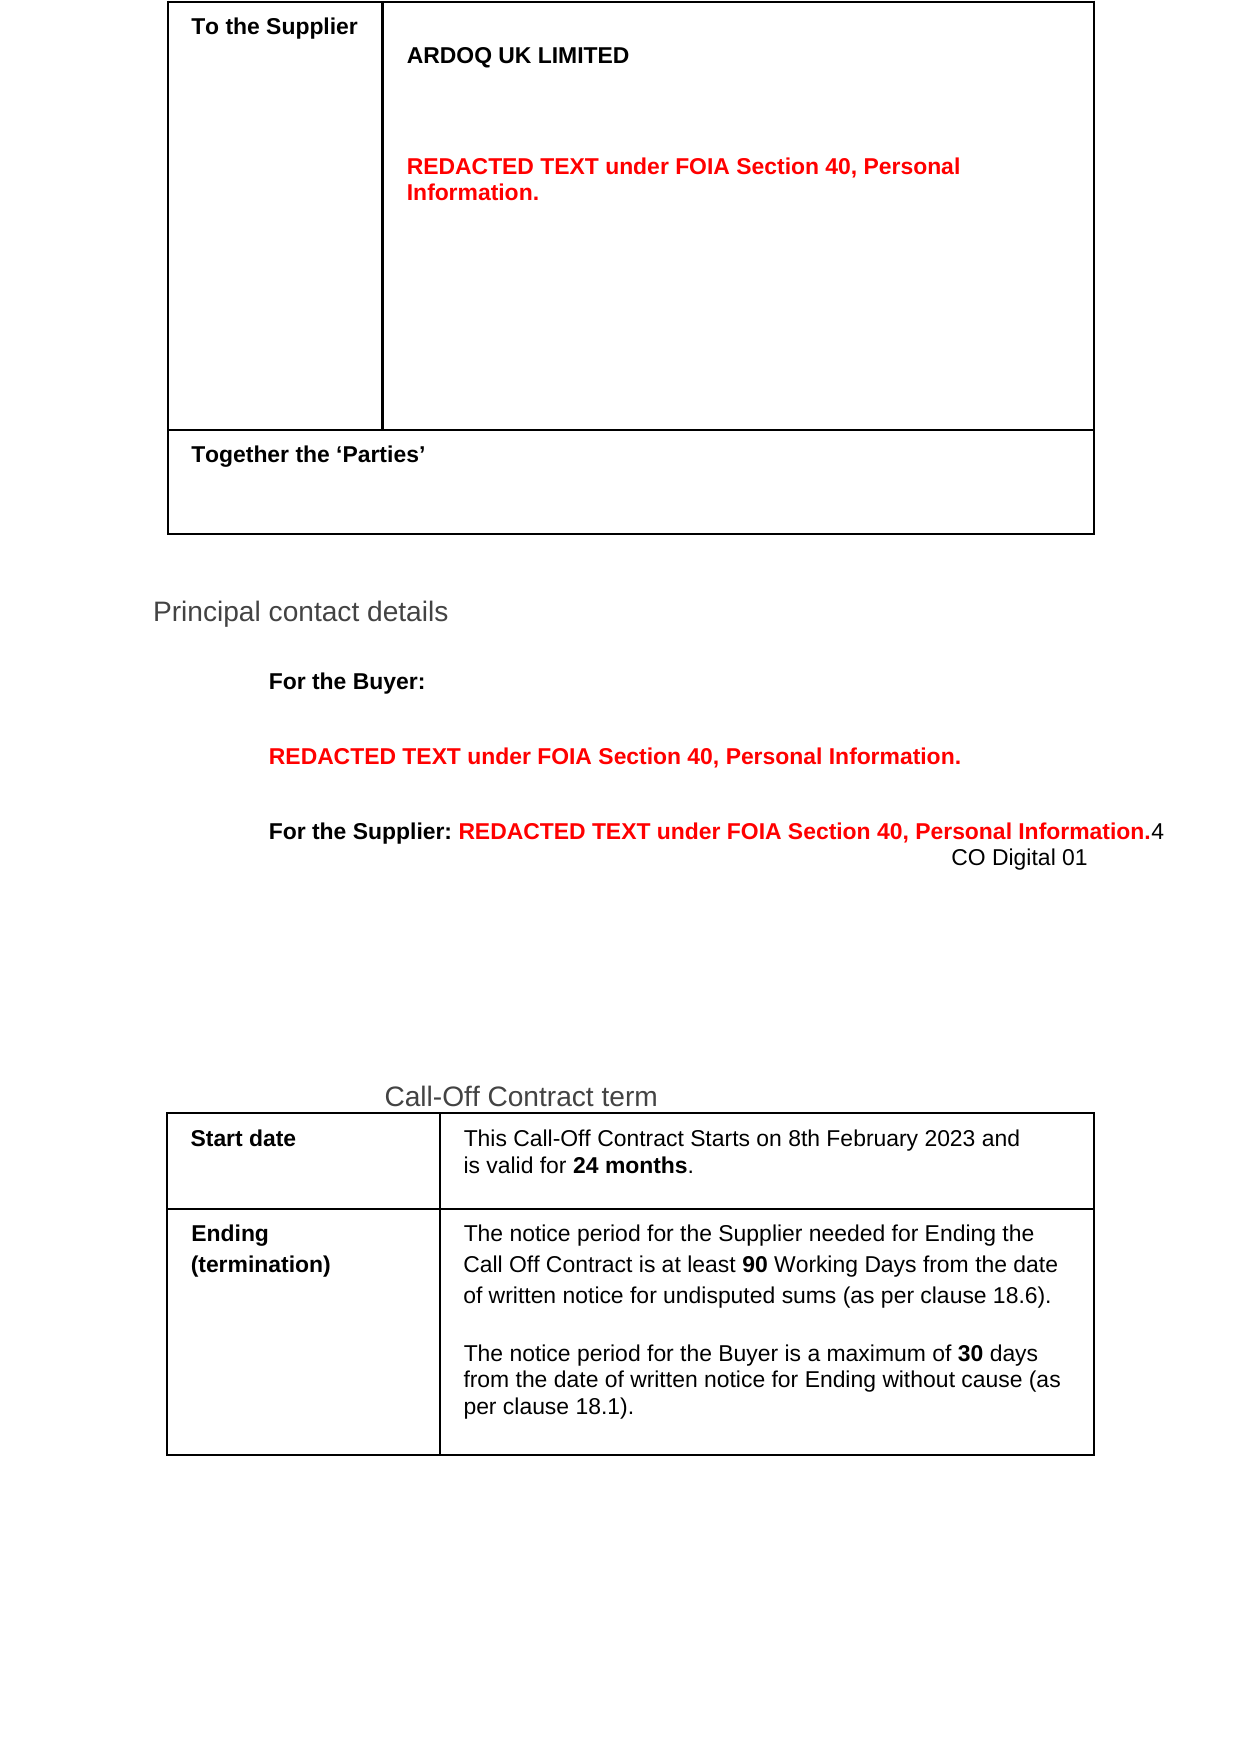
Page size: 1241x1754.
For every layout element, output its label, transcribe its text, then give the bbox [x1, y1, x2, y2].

table_cell The notice period for the Supplier needed for Ending the Call Off Contract is at least 90 Working Days from the date of written notice for undisputed sums (as per clause 18.6). The notice period for the Buyer is a maximum of 30 days from the date of written notice for Ending without cause (as per clause 18.1). [441, 1210, 1093, 1454]
text Call-Off Contract term [384, 1079, 1187, 1112]
table_header This Call-Off Contract Starts on 8th February 2023 and is valid for 24 months. [441, 1114, 1093, 1207]
text REDACTED TEXT under FOIA Section 40, Personal Information. [269, 743, 1187, 769]
table_header Start date [168, 1114, 439, 1207]
text For the Buyer: [269, 668, 1187, 694]
table_header To the Supplier [169, 3, 381, 428]
text Principal contact details [153, 595, 1187, 628]
text CO Digital 01 [127, 844, 1087, 870]
table_header ARDOQ UK LIMITED REDACTED TEXT under FOIA Section 40, Personal Information. [384, 3, 1093, 428]
table_cell Ending (termination) [168, 1210, 439, 1454]
table_cell Together the ‘Parties’ [169, 431, 1093, 533]
text For the Supplier: REDACTED TEXT under FOIA Section 40, Personal Information.4 [269, 818, 1187, 844]
